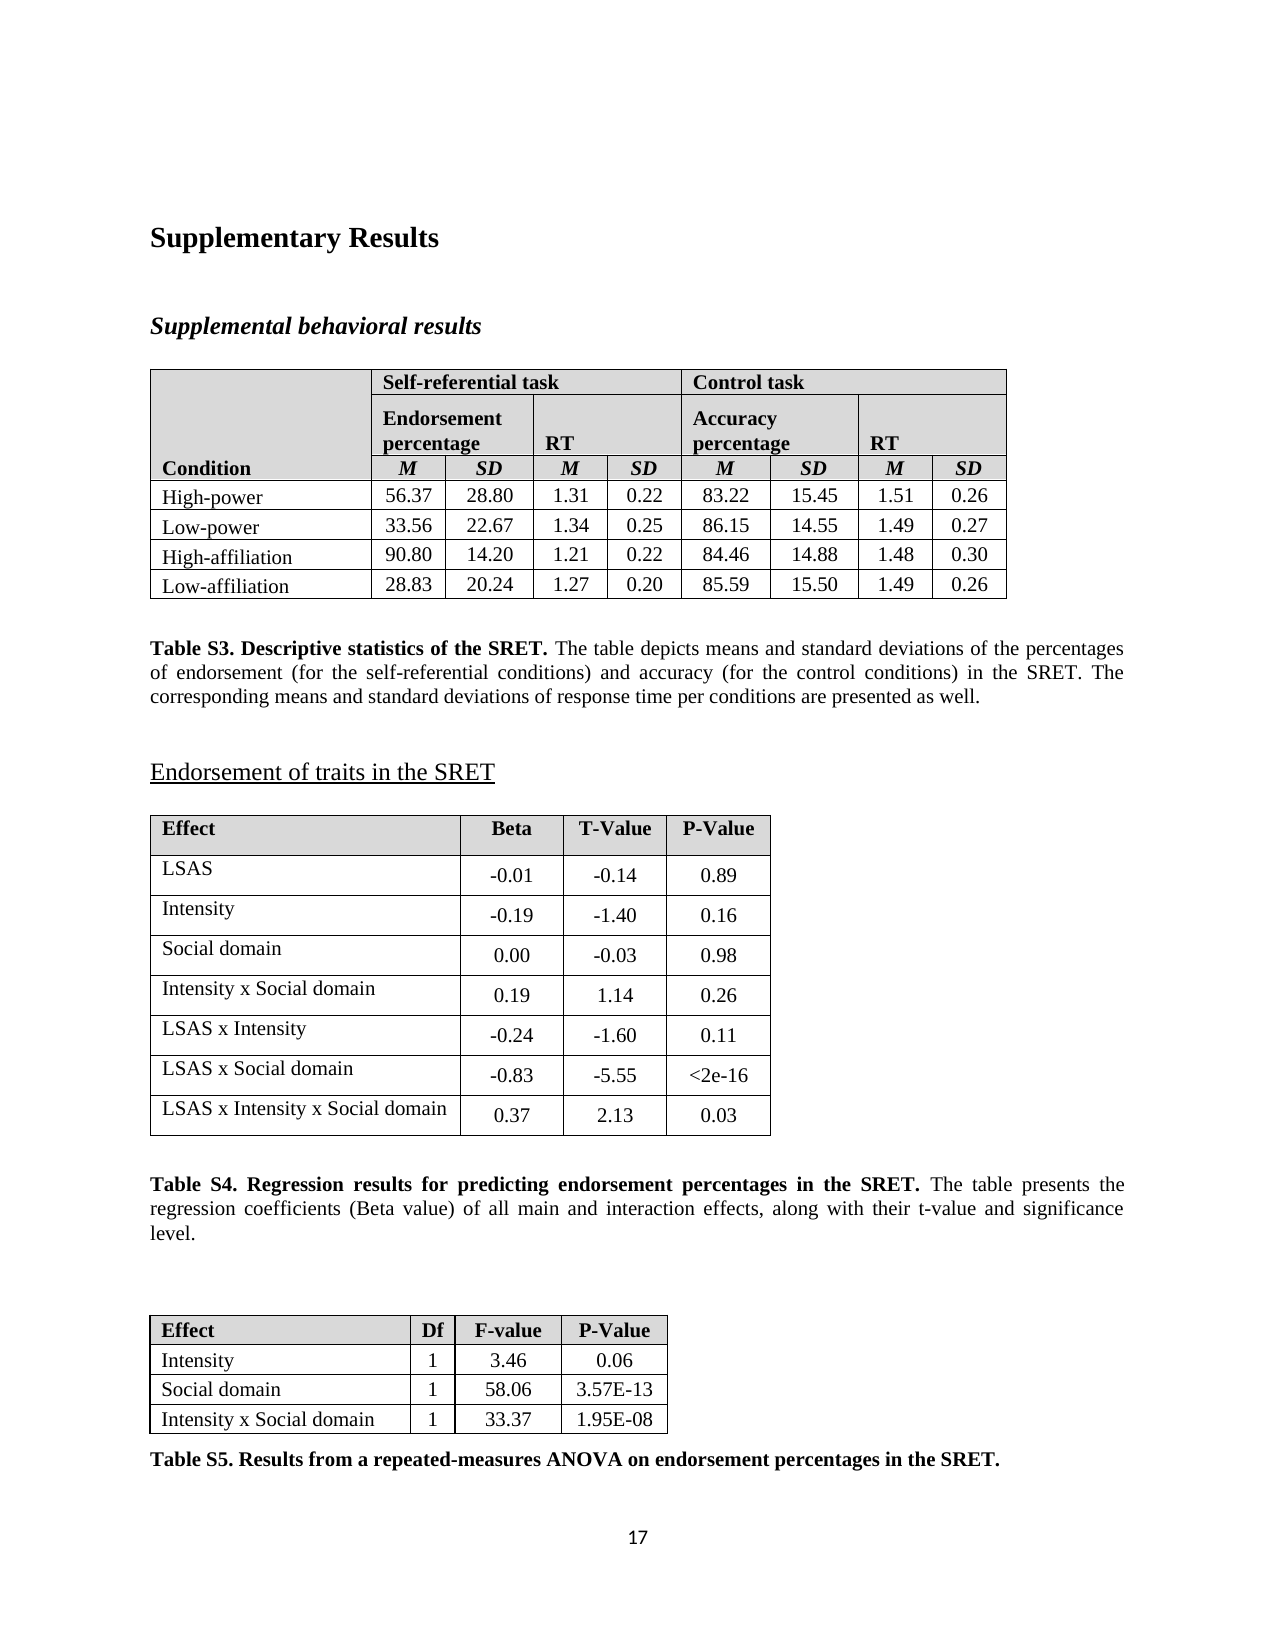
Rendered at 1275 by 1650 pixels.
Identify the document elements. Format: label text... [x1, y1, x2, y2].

table_cell 1.31 [534, 481, 607, 509]
table_header P-Value [562, 1316, 667, 1344]
table_cell Accuracy percentage [682, 395, 858, 454]
table_cell 14.20 [446, 540, 533, 569]
table_cell High-power [151, 481, 371, 509]
table_cell High-affiliation [151, 540, 371, 569]
table_cell 0.03 [667, 1096, 770, 1135]
table_cell 1.14 [564, 976, 666, 1015]
table_cell 58.06 [456, 1375, 561, 1403]
table_header Effect [151, 1316, 410, 1344]
text Supplemental behavioral results [150, 311, 1125, 340]
table_cell 0.06 [562, 1345, 667, 1374]
table_cell 0.89 [667, 856, 770, 895]
table_cell M [682, 456, 770, 479]
table_cell 33.56 [372, 510, 445, 539]
text Supplementary Results [150, 220, 1125, 253]
table_cell 1.34 [534, 510, 607, 539]
table_cell -1.40 [564, 896, 666, 935]
table_cell LSAS x Intensity x Social domain [151, 1096, 460, 1135]
table_cell Endorsement percentage [372, 395, 533, 454]
table_cell 28.83 [372, 570, 445, 598]
table_cell 0.37 [461, 1096, 563, 1135]
table_cell 1.51 [859, 481, 932, 509]
table_cell 1 [411, 1405, 454, 1433]
table_cell 1.48 [859, 540, 932, 569]
table_cell 2.13 [564, 1096, 666, 1135]
table_cell 0.00 [461, 936, 563, 975]
table_cell SD [933, 456, 1006, 479]
table_cell RT [534, 395, 681, 454]
table_cell -0.14 [564, 856, 666, 895]
table_cell Low-power [151, 510, 371, 539]
table_cell 15.45 [771, 481, 858, 509]
table_cell M [534, 456, 607, 479]
table_cell -1.60 [564, 1016, 666, 1055]
table_header Control task [682, 370, 1006, 394]
table_cell 3.57E-13 [562, 1375, 667, 1403]
table_cell 0.22 [608, 481, 681, 509]
table_cell 56.37 [372, 481, 445, 509]
table_cell M [372, 456, 445, 479]
table_cell Intensity [151, 1345, 410, 1374]
table_header Effect [151, 816, 460, 855]
table_header F-value [456, 1316, 561, 1344]
text Table S3. Descriptive statistics of the SRET. The table depicts means and standard deviations of the percentages of endorsement (for the self-referential conditions) and accuracy (for the control conditions) in the SRET. The corresponding means and standard deviations of response time per conditions are presented as well. [150, 636, 1125, 708]
table_cell 0.27 [933, 510, 1006, 539]
table_cell Social domain [151, 936, 460, 975]
table_cell Social domain [151, 1375, 410, 1403]
table_cell 1 [411, 1345, 454, 1374]
table_cell 20.24 [446, 570, 533, 598]
table_cell 0.25 [608, 510, 681, 539]
table_cell 0.26 [667, 976, 770, 1015]
table_cell 1.49 [859, 510, 932, 539]
table_cell Intensity x Social domain [151, 1405, 410, 1433]
text Endorsement of traits in the SRET [150, 757, 1125, 786]
table_cell 86.15 [682, 510, 770, 539]
table_cell 85.59 [682, 570, 770, 598]
table_cell 0.22 [608, 540, 681, 569]
table_cell 3.46 [456, 1345, 561, 1374]
table_cell Intensity [151, 896, 460, 935]
table_cell 0.11 [667, 1016, 770, 1055]
table_header T-Value [564, 816, 666, 855]
table_cell 0.20 [608, 570, 681, 598]
table_cell 1.21 [534, 540, 607, 569]
table_cell SD [771, 456, 858, 479]
table_header Self-referential task [372, 370, 681, 394]
table_header Condition [151, 370, 371, 479]
table_cell LSAS [151, 856, 460, 895]
table_cell 83.22 [682, 481, 770, 509]
table_cell 1.95E-08 [562, 1405, 667, 1433]
table_cell RT [859, 395, 1006, 454]
table_cell 22.67 [446, 510, 533, 539]
table_cell Intensity x Social domain [151, 976, 460, 1015]
table_cell 14.88 [771, 540, 858, 569]
table_cell Low-affiliation [151, 570, 371, 598]
table_cell 0.26 [933, 570, 1006, 598]
table_cell 0.26 [933, 481, 1006, 509]
table_cell <2e-16 [667, 1056, 770, 1095]
table_cell 0.16 [667, 896, 770, 935]
table_cell SD [446, 456, 533, 479]
table_cell 28.80 [446, 481, 533, 509]
table_cell 1.49 [859, 570, 932, 598]
table_cell -0.19 [461, 896, 563, 935]
table_cell 15.50 [771, 570, 858, 598]
table_cell LSAS x Intensity [151, 1016, 460, 1055]
table_cell 33.37 [456, 1405, 561, 1433]
table_cell 1.27 [534, 570, 607, 598]
table_cell 14.55 [771, 510, 858, 539]
table_cell 0.30 [933, 540, 1006, 569]
table_cell -0.03 [564, 936, 666, 975]
table_cell M [859, 456, 932, 479]
table_cell -0.83 [461, 1056, 563, 1095]
table_cell 0.98 [667, 936, 770, 975]
table_header Df [411, 1316, 454, 1344]
table_cell 84.46 [682, 540, 770, 569]
text Table S4. Regression results for predicting endorsement percentages in the SRET. The table presents the regression coefficients (Beta value) of all main and interaction effects, along with their t-value and significance level. [150, 1172, 1125, 1244]
text Table S5. Results from a repeated-measures ANOVA on endorsement percentages in the SRET. [150, 1447, 1125, 1471]
table_header P-Value [667, 816, 770, 855]
table_cell LSAS x Social domain [151, 1056, 460, 1095]
table_cell -0.24 [461, 1016, 563, 1055]
table_cell SD [608, 456, 681, 479]
table_cell 90.80 [372, 540, 445, 569]
table_cell 0.19 [461, 976, 563, 1015]
table_cell 1 [411, 1375, 454, 1403]
table_cell -5.55 [564, 1056, 666, 1095]
table_cell -0.01 [461, 856, 563, 895]
table_header Beta [461, 816, 563, 855]
